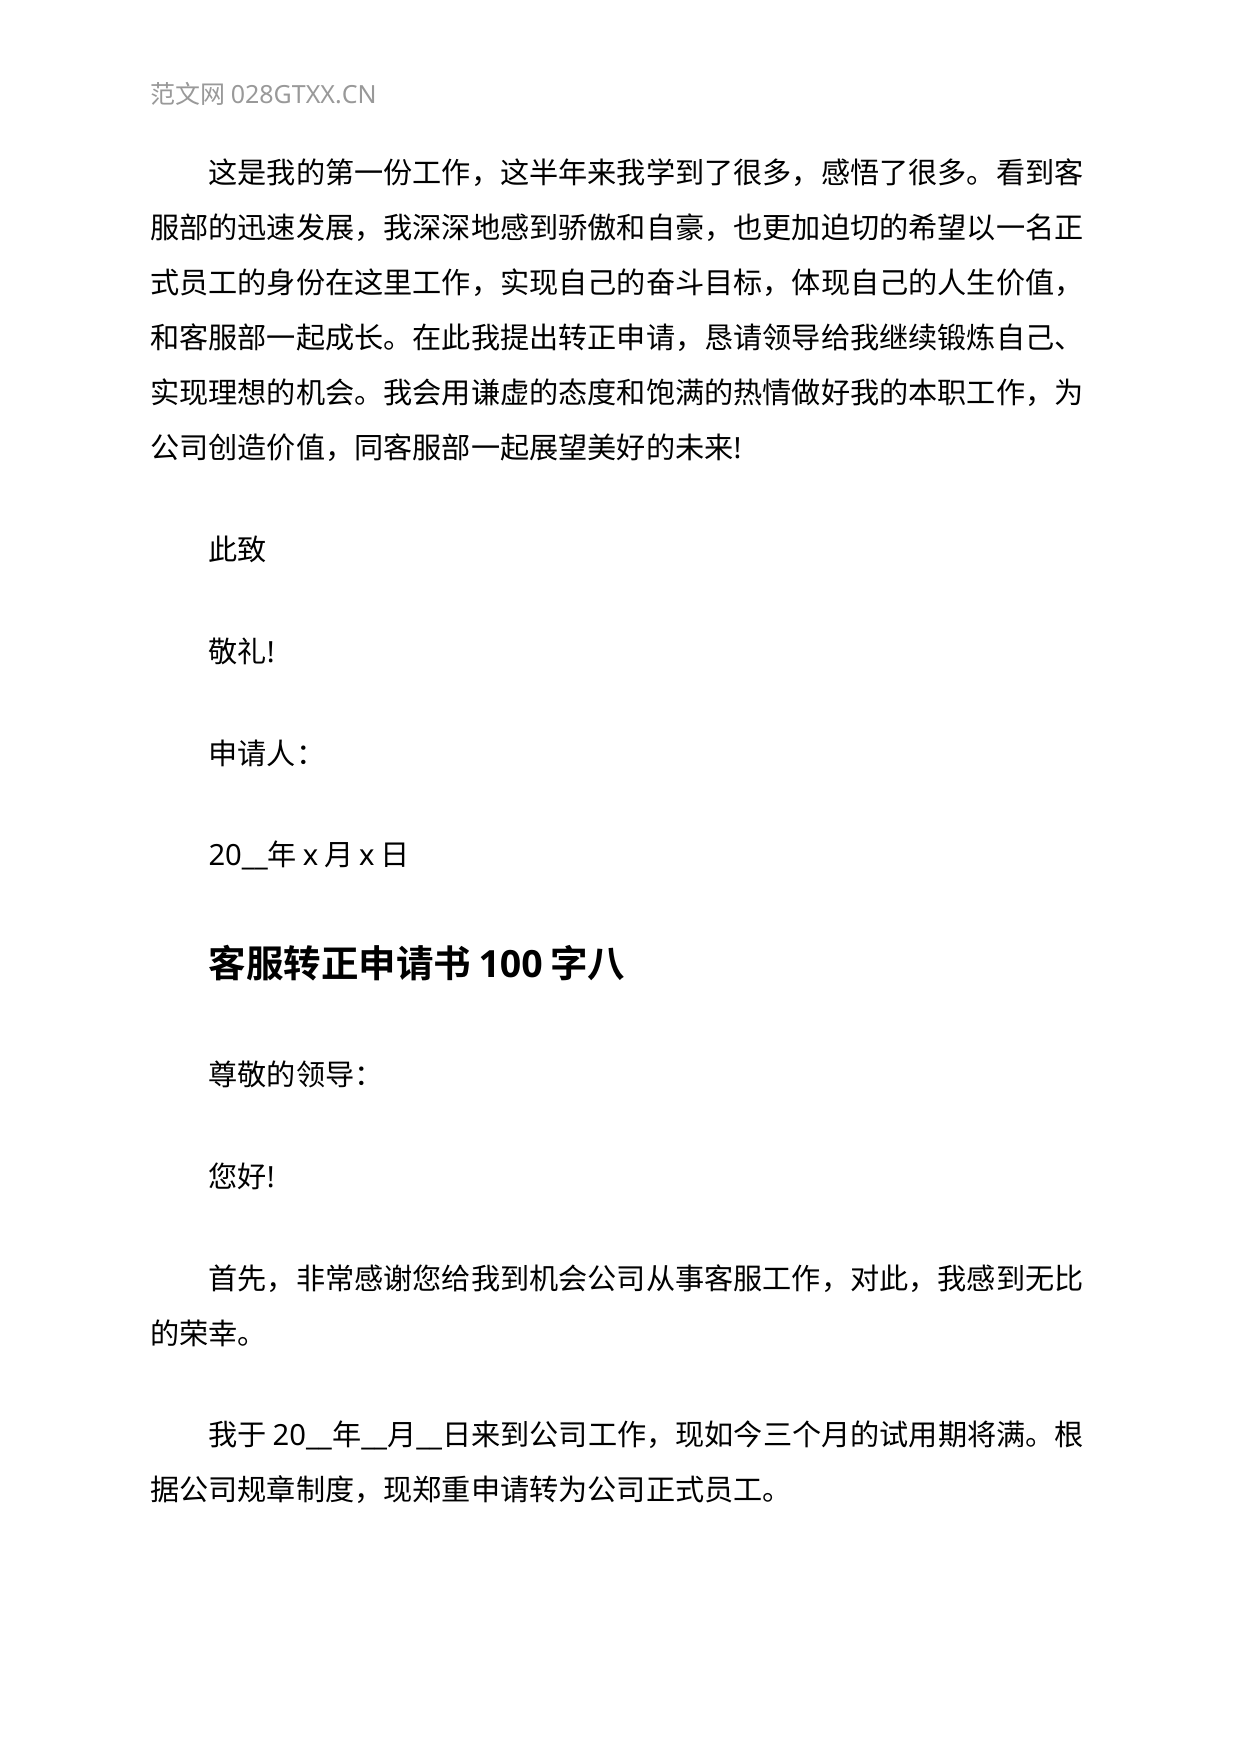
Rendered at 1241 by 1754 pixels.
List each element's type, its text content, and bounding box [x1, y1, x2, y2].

text 尊敬的领导： [150, 1052, 1090, 1094]
text 这是我的第一份工作，这半年来我学到了很多，感悟了很多。看到客服部的迅速发展，我深深地感到骄傲和自豪，也更加迫切的希望以一名正式员工的身份在这里工作，实现自己的奋斗目标，体现自己的人生价值，和客服部一起成长。在此我提出转正申请，恳请领导给我继续锻炼自己、实现理想的机会。我会用谦虚的态度和饱满的热情做好我的本职工作，为公司创造价值，同客服部一起展望美好的未来! [150, 150, 1090, 467]
text 此致 [150, 526, 1090, 569]
text 敬礼! [150, 628, 1090, 671]
text 您好! [150, 1153, 1090, 1196]
text 申请人： [150, 730, 1090, 772]
text 客服转正申请书100字八 [150, 934, 1090, 988]
text 20__年x月x日 [150, 832, 1090, 874]
text 我于20__年__月__日来到公司工作，现如今三个月的试用期将满。根据公司规章制度，现郑重申请转为公司正式员工。 [150, 1412, 1090, 1509]
text 首先，非常感谢您给我到机会公司从事客服工作，对此，我感到无比的荣幸。 [150, 1255, 1090, 1352]
